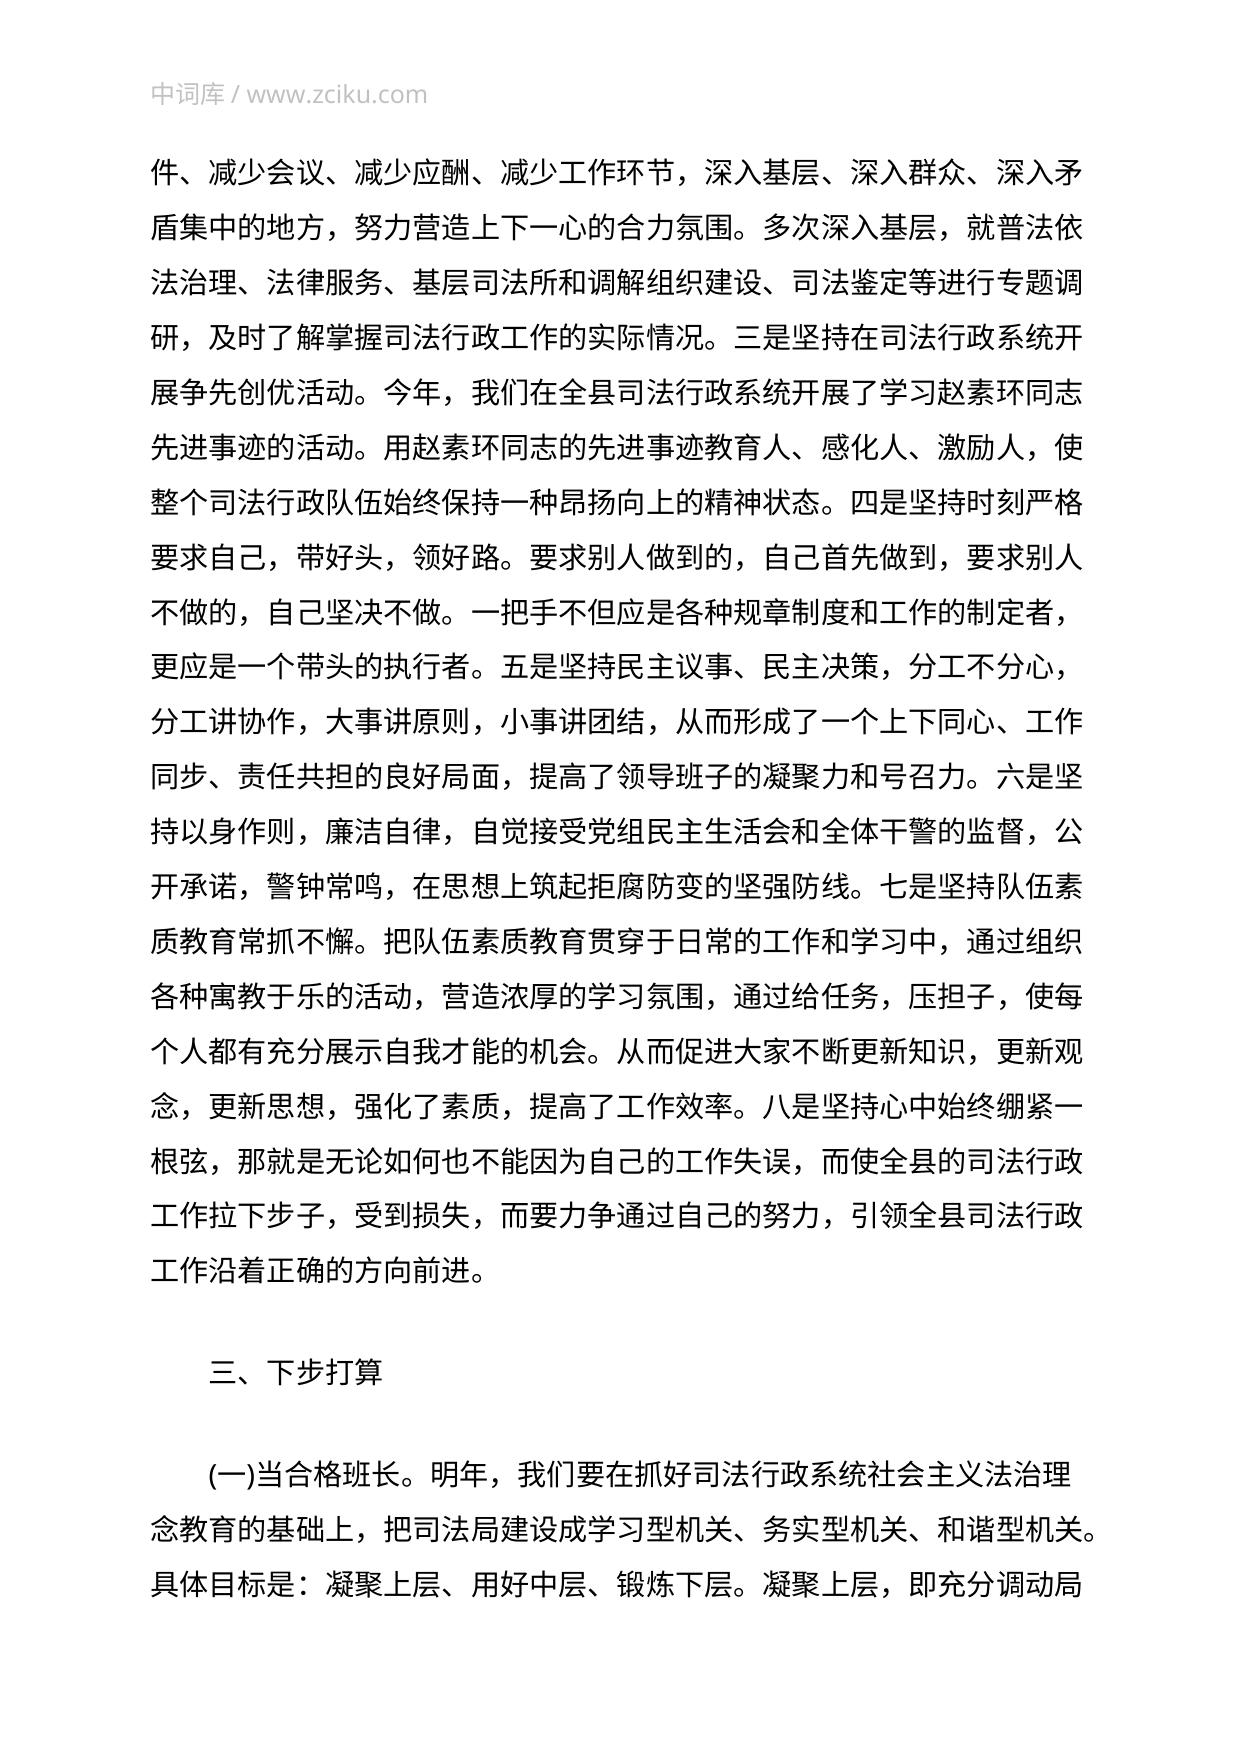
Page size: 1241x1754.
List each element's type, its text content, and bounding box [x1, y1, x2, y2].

text 三、下步打算 [150, 1350, 1090, 1392]
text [150, 150, 1090, 1290]
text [150, 1451, 1090, 1604]
